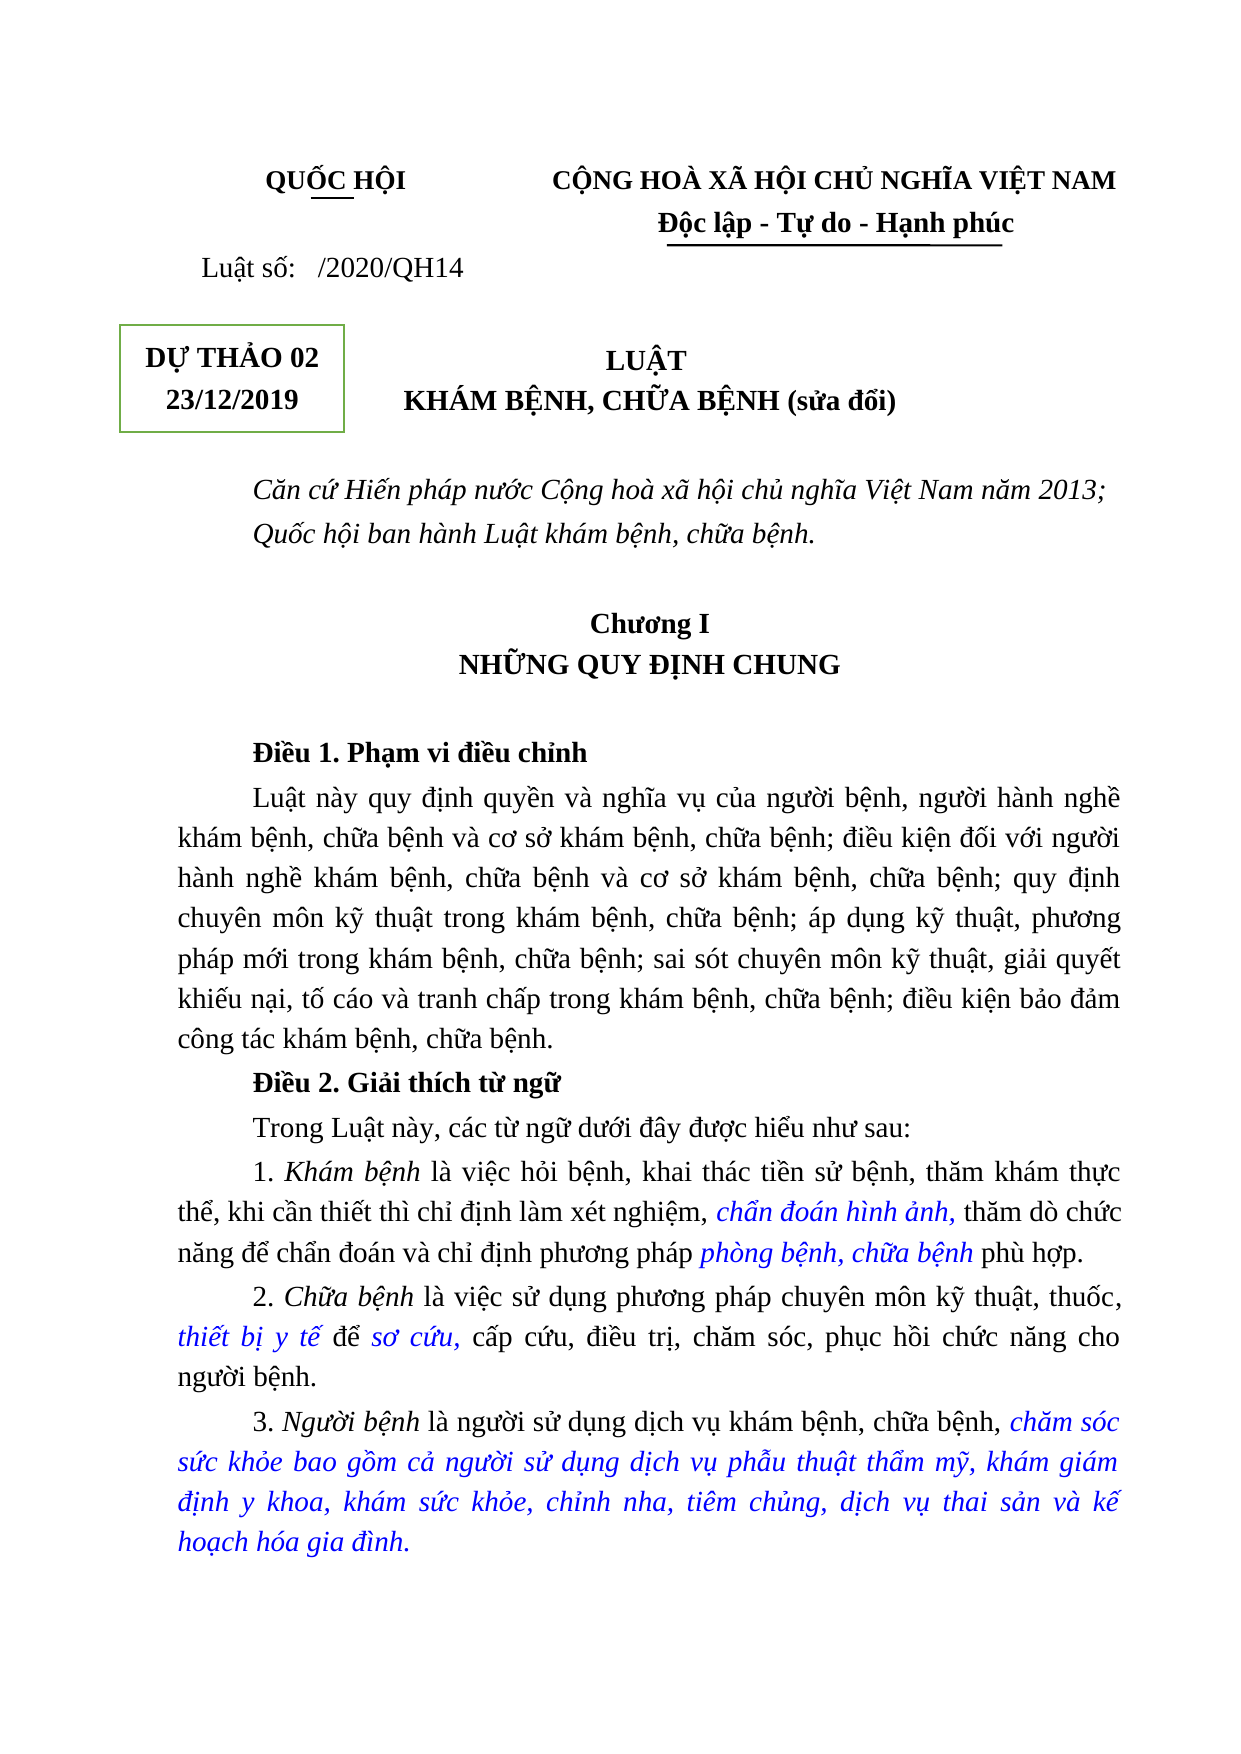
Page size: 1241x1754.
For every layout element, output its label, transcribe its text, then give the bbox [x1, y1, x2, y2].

table_header CỘNG HOÀ XÃ HỘI CHỦ NGHĨA VIỆT NAM Độc lập - Tự do - Hạnh phúc [487, 160, 1181, 339]
subtitle Điều 2. Giải thích từ ngữ [177, 1066, 1122, 1099]
text 1. Khám bệnh là việc hỏi bệnh, khai thác tiền sử bệnh, thăm khám thực thể, khi cần thiết thì chỉ định làm xét nghiệm, chẩn đoán hình ảnh, thăm dò chức năng để chẩn đoán và chỉ định phương pháp phòng bệnh, chữa bệnh phù hợp. [177, 1154, 1122, 1268]
text Luật này quy định quyền và nghĩa vụ của người bệnh, người hành nghề khám bệnh, chữa bệnh và cơ sở khám bệnh, chữa bệnh; điều kiện đối với người hành nghề khám bệnh, chữa bệnh và cơ sở khám bệnh, chữa bệnh; quy định chuyên môn kỹ thuật trong khám bệnh, chữa bệnh; áp dụng kỹ thuật, phương pháp mới trong khám bệnh, chữa bệnh; sai sót chuyên môn kỹ thuật, giải quyết khiếu nại, tố cáo và tranh chấp trong khám bệnh, chữa bệnh; điều kiện bảo đảm công tác khám bệnh, chữa bệnh. [177, 780, 1122, 1055]
text Trong Luật này, các từ ngữ dưới đây được hiểu như sau: [177, 1110, 1122, 1143]
text 2. Chữa bệnh là việc sử dụng phương pháp chuyên môn kỹ thuật, thuốc, thiết bị y tế để sơ cứu, cấp cứu, điều trị, chăm sóc, phục hồi chức năng cho người bệnh. [177, 1279, 1122, 1393]
subtitle Điều 1. Phạm vi điều chỉnh [177, 736, 1122, 769]
text Căn cứ Hiến pháp nước Cộng hoà xã hội chủ nghĩa Việt Nam năm 2013; [177, 472, 1122, 505]
table_header QUỐC HỘI Luật số: /2020/QH14 [177, 160, 487, 339]
text Chương I NHỮNG QUY ĐỊNH CHUNG [177, 607, 1122, 680]
text Quốc hội ban hành Luật khám bệnh, chữa bệnh. [177, 516, 1122, 550]
text 3. Người bệnh là người sử dụng dịch vụ khám bệnh, chữa bệnh, chăm sóc sức khỏe bao gồm cả người sử dụng dịch vụ phẫu thuật thẩm mỹ, khám giám định y khoa, khám sức khỏe, chỉnh nha, tiêm chủng, dịch vụ thai sản và kế hoạch hóa gia đình. [177, 1404, 1122, 1558]
text LUẬT KHÁM BỆNH, CHỮA BỆNH (sửa đổi) [345, 343, 1122, 417]
